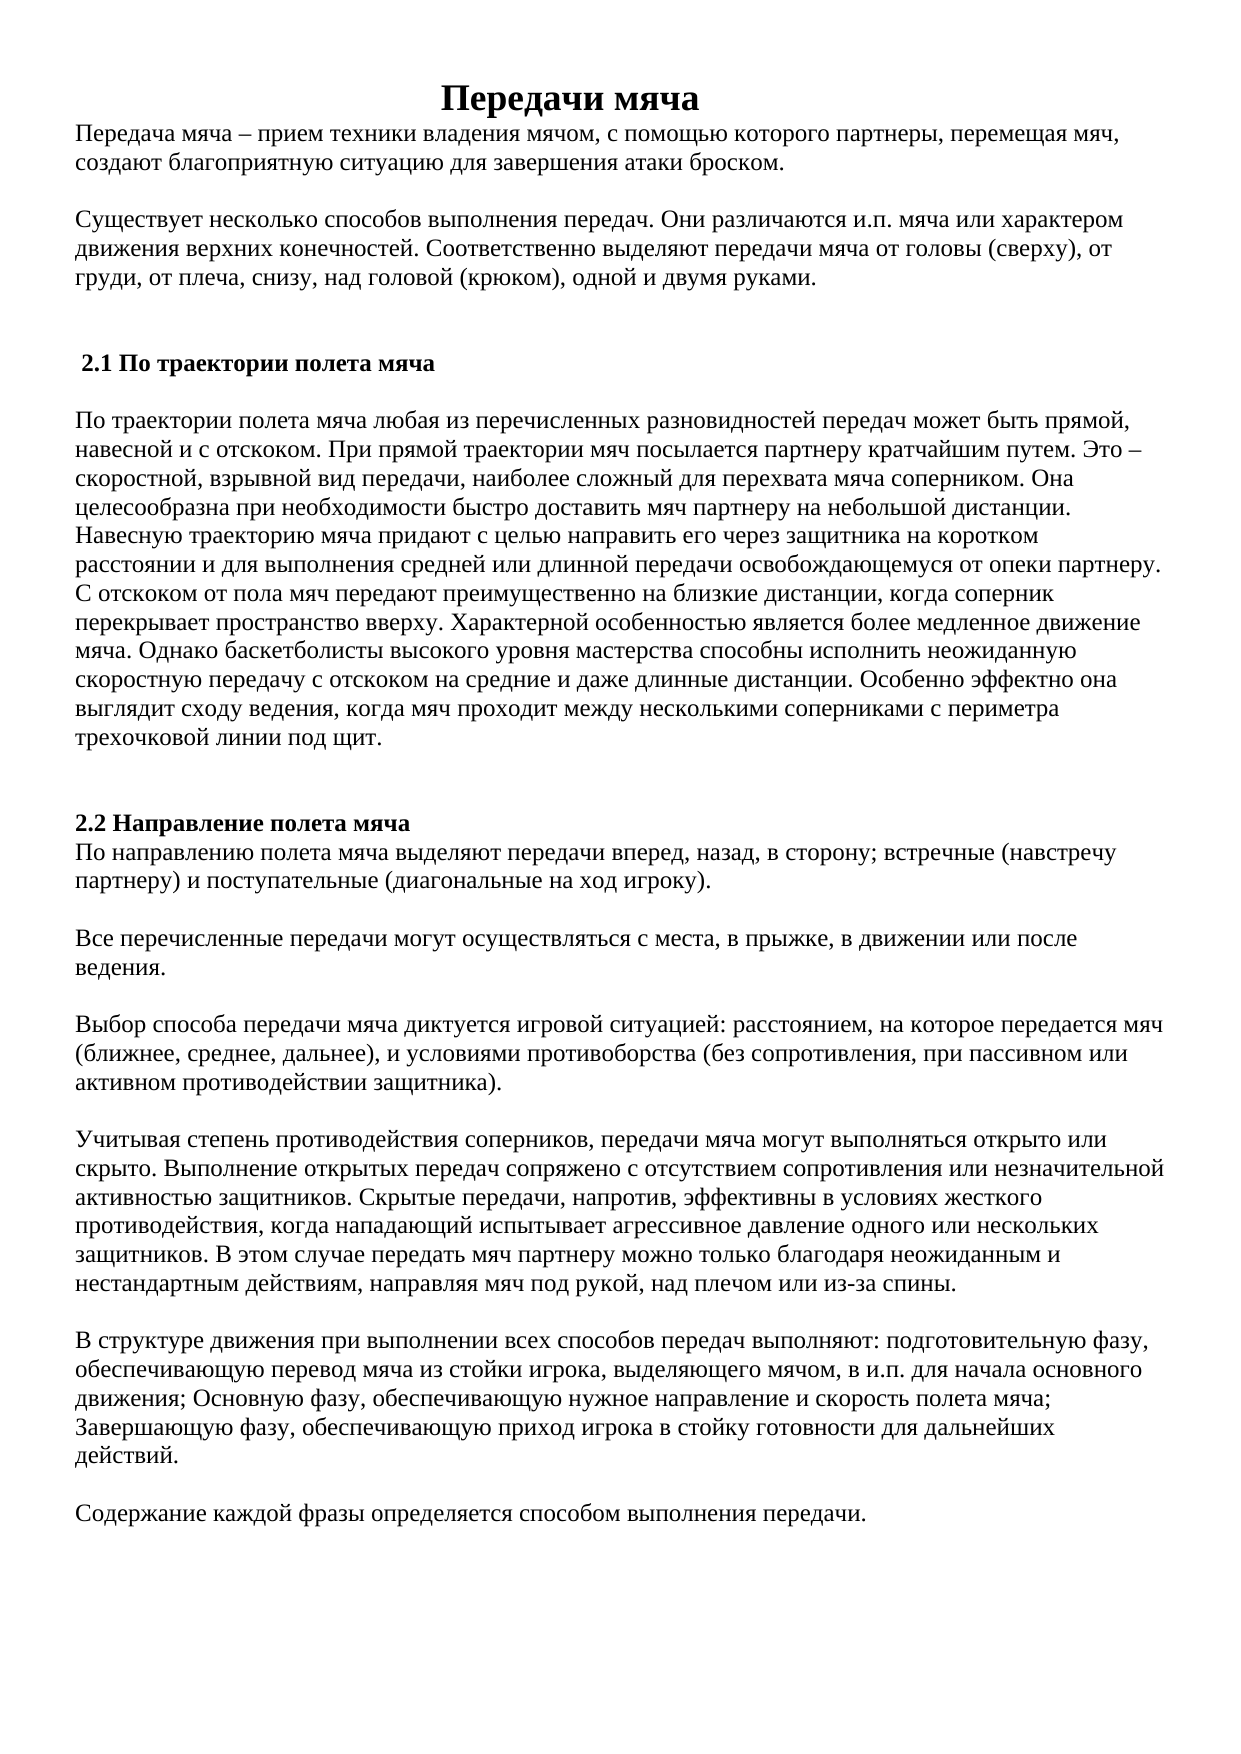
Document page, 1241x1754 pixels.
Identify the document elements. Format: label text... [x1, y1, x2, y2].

text Передачи мяча Передача мяча – прием техники владения мячом, с помощью которого партнеры, перемещая мяч, создают благоприятную ситуацию для завершения атаки броском. Существует несколько способов выполнения передач. Они различаются и.п. мяча или характером движения верхних конечностей. Соответственно выделяют передачи мяча от головы (сверху), от груди, от плеча, снизу, над головой (крюком), одной и двумя руками. 2.1 По траектории полета мяча По траектории полета мяча любая из перечисленных разновидностей передач может быть прямой, навесной и с отскоком. При прямой траектории мяч посылается партнеру кратчайшим путем. Это – скоростной, взрывной вид передачи, наиболее сложный для перехвата мяча соперником. Она целесообразна при необходимости быстро доставить мяч партнеру на небольшой дистанции. Навесную траекторию мяча придают с целью направить его через защитника на коротком расстоянии и для выполнения средней или длинной передачи освобождающемуся от опеки партнеру. С отскоком от пола мяч передают преимущественно на близкие дистанции, когда соперник перекрывает пространство вверху. Характерной особенностью является более медленное движение мяча. Однако баскетболисты высокого уровня мастерства способны исполнить неожиданную скоростную передачу с отскоком на средние и даже длинные дистанции. Особенно эффектно она выглядит сходу ведения, когда мяч проходит между несколькими соперниками с периметра трехочковой линии под щит. 2.2 Направление полета мяча По направлению полета мяча выделяют передачи вперед, назад, в сторону; встречные (навстречу партнеру) и поступательные (диагональные на ход игроку). Все перечисленные передачи могут осуществляться с места, в прыжке, в движении или после ведения. Выбор способа передачи мяча диктуется игровой ситуацией: расстоянием, на которое передается мяч (ближнее, среднее, дальнее), и условиями противоборства (без сопротивления, при пассивном или активном противодействии защитника). Учитывая степень противодействия соперников, передачи мяча могут выполняться открыто или скрыто. Выполнение открытых передач сопряжено с отсутствием сопротивления или незначительной активностью защитников. Скрытые передачи, напротив, эффективны в условиях жесткого противодействия, когда нападающий испытывает агрессивное давление одного или нескольких защитников. В этом случае передать мяч партнеру можно только благодаря неожиданным и нестандартным действиям, направляя мяч под рукой, над плечом или из-за спины. В структуре движения при выполнении всех способов передач выполняют: подготовительную фазу, обеспечивающую перевод мяча из стойки игрока, выделяющего мячом, в и.п. для начала основного движения; Основную фазу, обеспечивающую нужное направление и скорость полета мяча; Завершающую фазу, обеспечивающую приход игрока в стойку готовности для дальнейших действий. Содержание каждой фразы определяется способом выполнения передачи. [75, 75, 1165, 1555]
